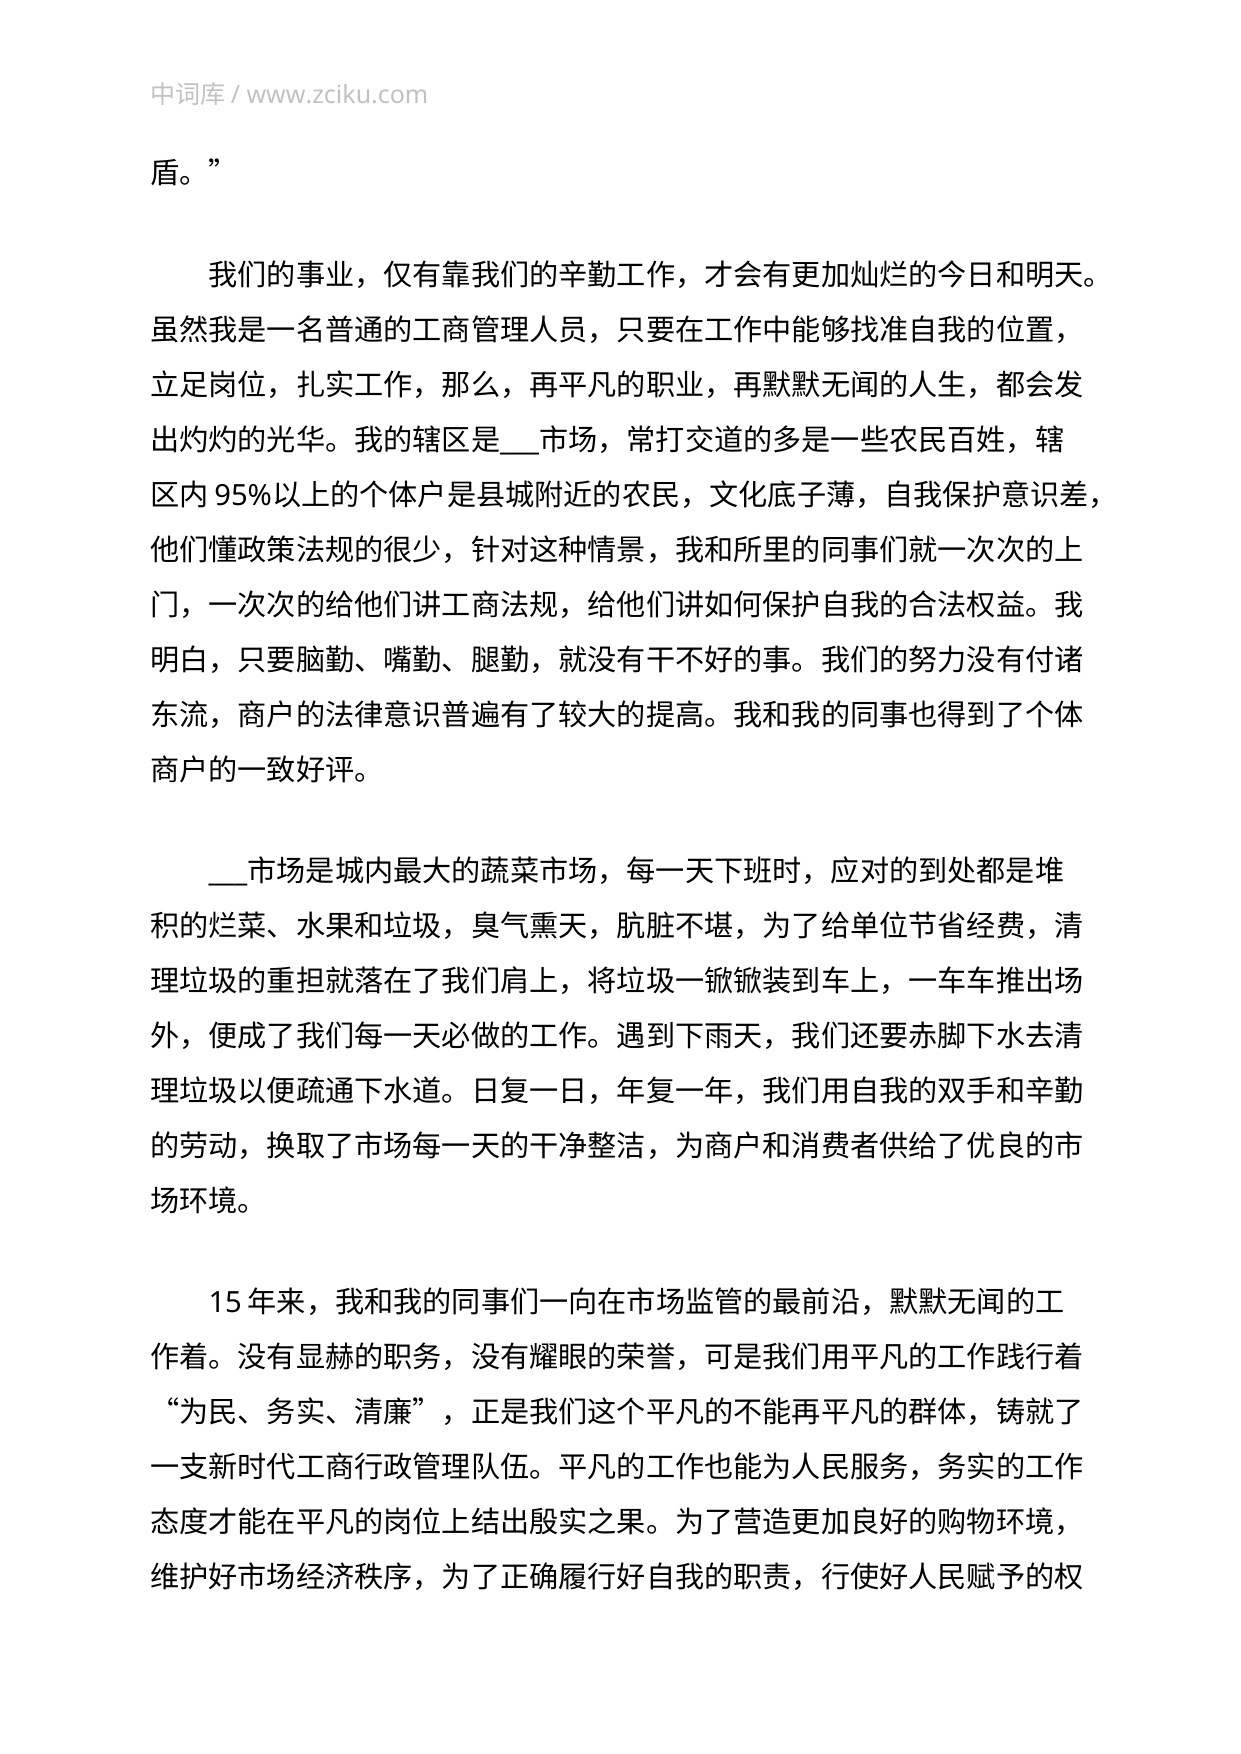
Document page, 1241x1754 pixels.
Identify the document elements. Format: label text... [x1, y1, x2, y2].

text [150, 150, 1090, 192]
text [150, 1279, 1090, 1596]
text 我们的事业，仅有靠我们的辛勤工作，才会有更加灿烂的今日和明天。虽然我是一名普通的工商管理人员，只要在工作中能够找准自我的位置，立足岗位，扎实工作，那么，再平凡的职业，再默默无闻的人生，都会发出灼灼的光华。我的辖区是___市场，常打交道的多是一些农民百姓，辖区内95%以上的个体户是县城附近的农民，文化底子薄，自我保护意识差，他们懂政策法规的很少，针对这种情景，我和所里的同事们就一次次的上门，一次次的给他们讲工商法规，给他们讲如何保护自我的合法权益。我明白，只要脑勤、嘴勤、腿勤，就没有干不好的事。我们的努力没有付诸东流，商户的法律意识普遍有了较大的提高。我和我的同事也得到了个体商户的一致好评。 [150, 252, 1090, 788]
text ___市场是城内最大的蔬菜市场，每一天下班时，应对的到处都是堆积的烂菜、水果和垃圾，臭气熏天，肮脏不堪，为了给单位节省经费，清理垃圾的重担就落在了我们肩上，将垃圾一锨锨装到车上，一车车推出场外，便成了我们每一天必做的工作。遇到下雨天，我们还要赤脚下水去清理垃圾以便疏通下水道。日复一日，年复一年，我们用自我的双手和辛勤的劳动，换取了市场每一天的干净整洁，为商户和消费者供给了优良的市场环境。 [150, 848, 1090, 1219]
